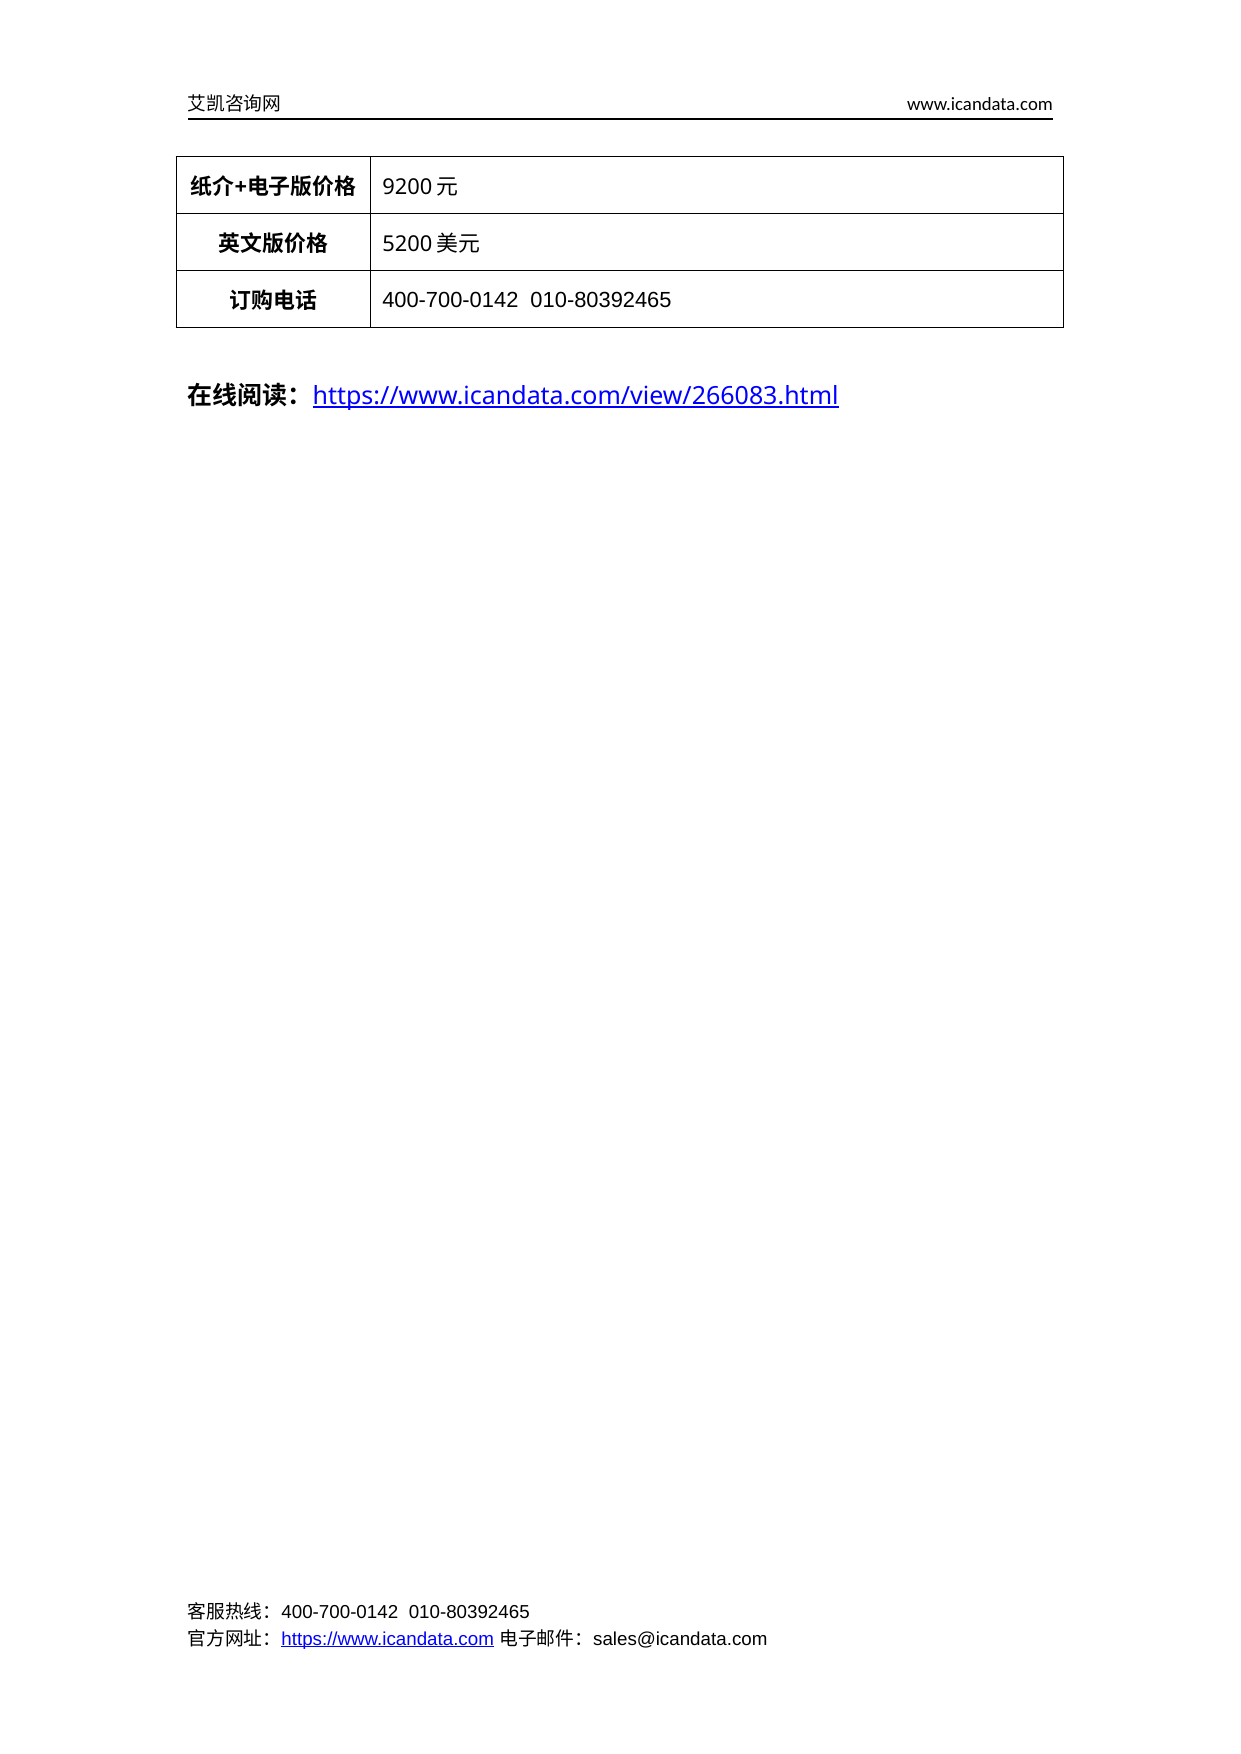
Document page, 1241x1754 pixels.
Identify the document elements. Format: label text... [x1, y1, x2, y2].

table_cell 9200元 [371, 157, 1063, 213]
table_cell 400-700-0142 010-80392465 [371, 271, 1063, 327]
table_cell 英文版价格 [177, 214, 370, 270]
table_cell 5200美元 [371, 214, 1063, 270]
text 在线阅读：https://www.icandata.com/view/266083.html [187, 361, 1053, 426]
table_cell 纸介+电子版价格 [177, 157, 370, 213]
table_cell 订购电话 [177, 271, 370, 327]
